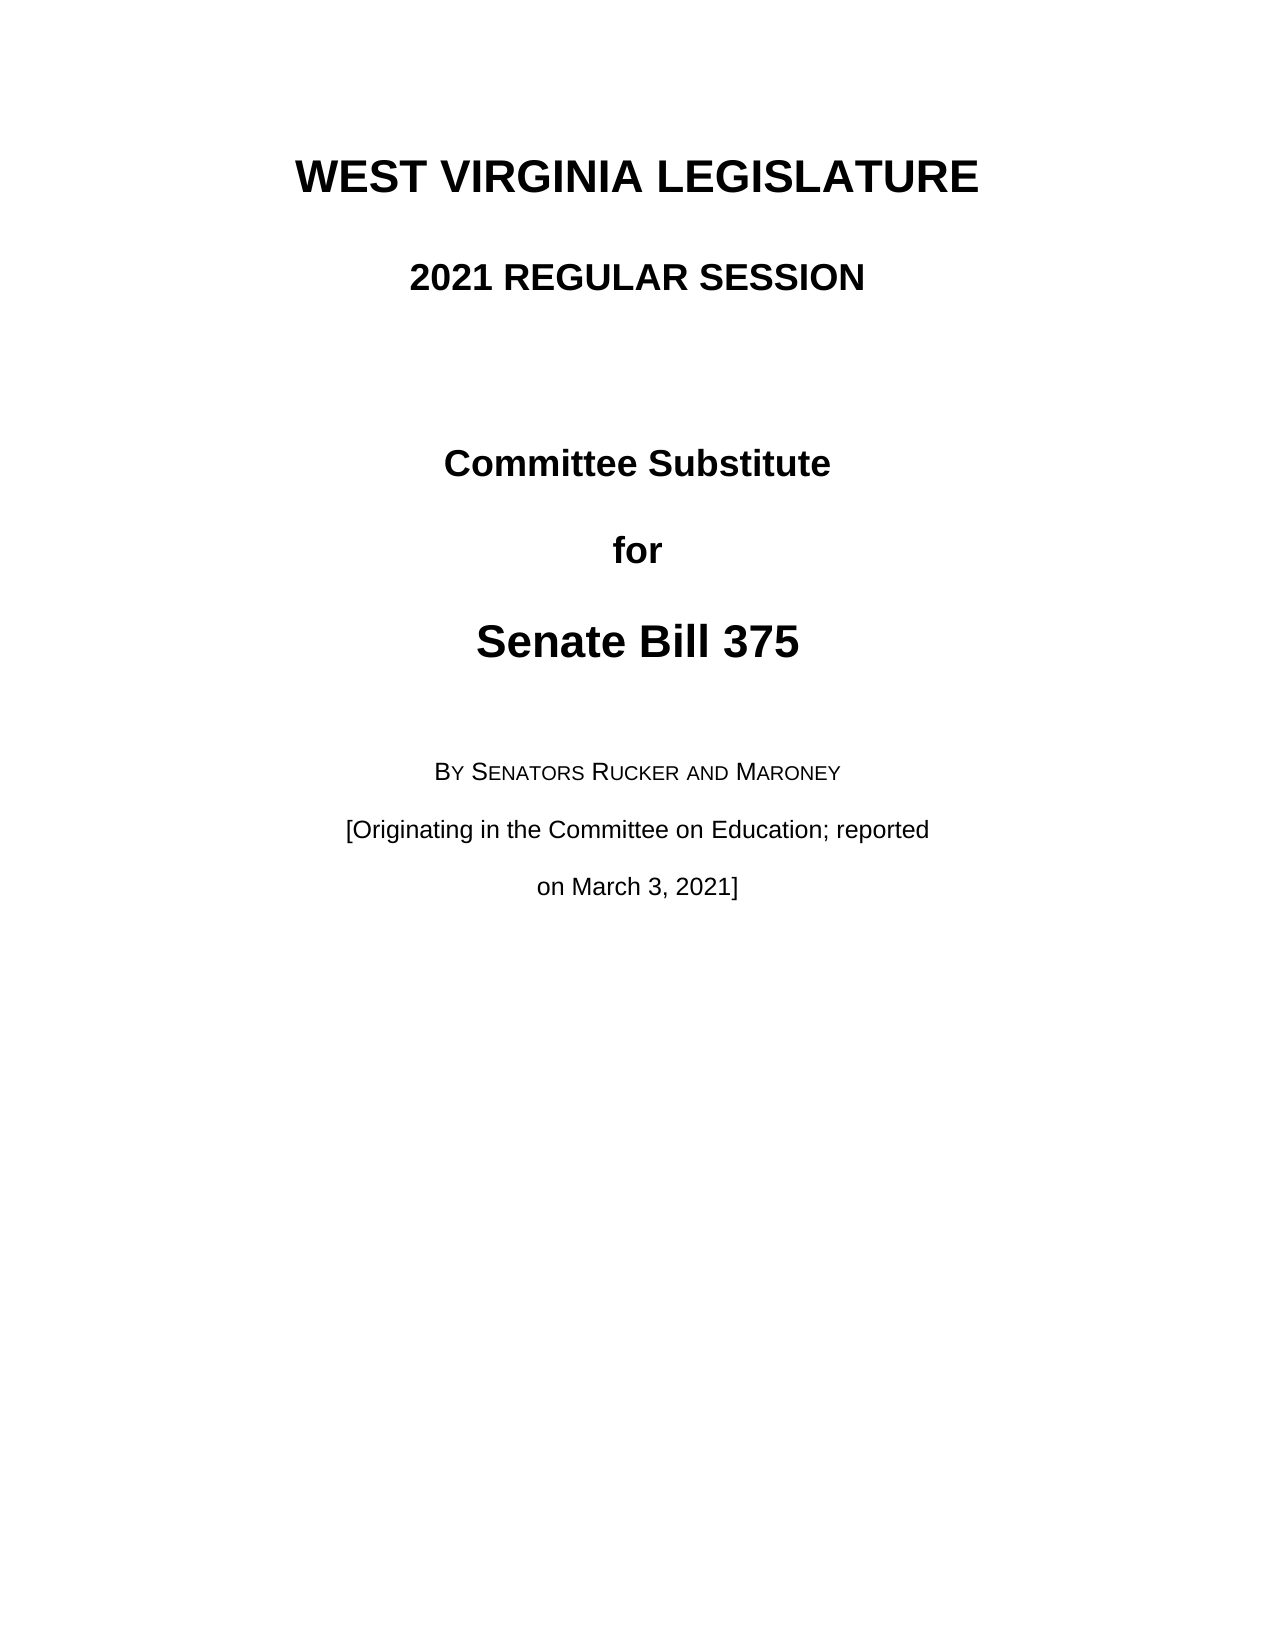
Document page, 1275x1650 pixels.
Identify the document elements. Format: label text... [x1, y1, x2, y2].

text By Senators Rucker and Maroney [337, 757, 937, 786]
text [Originating in the Committee on ; reported on ] [337, 814, 937, 901]
text Bill [150, 614, 1125, 667]
title for [150, 528, 1125, 571]
title 2021 regular session [150, 255, 1125, 298]
title WEST virginia legislature [150, 150, 1125, 203]
